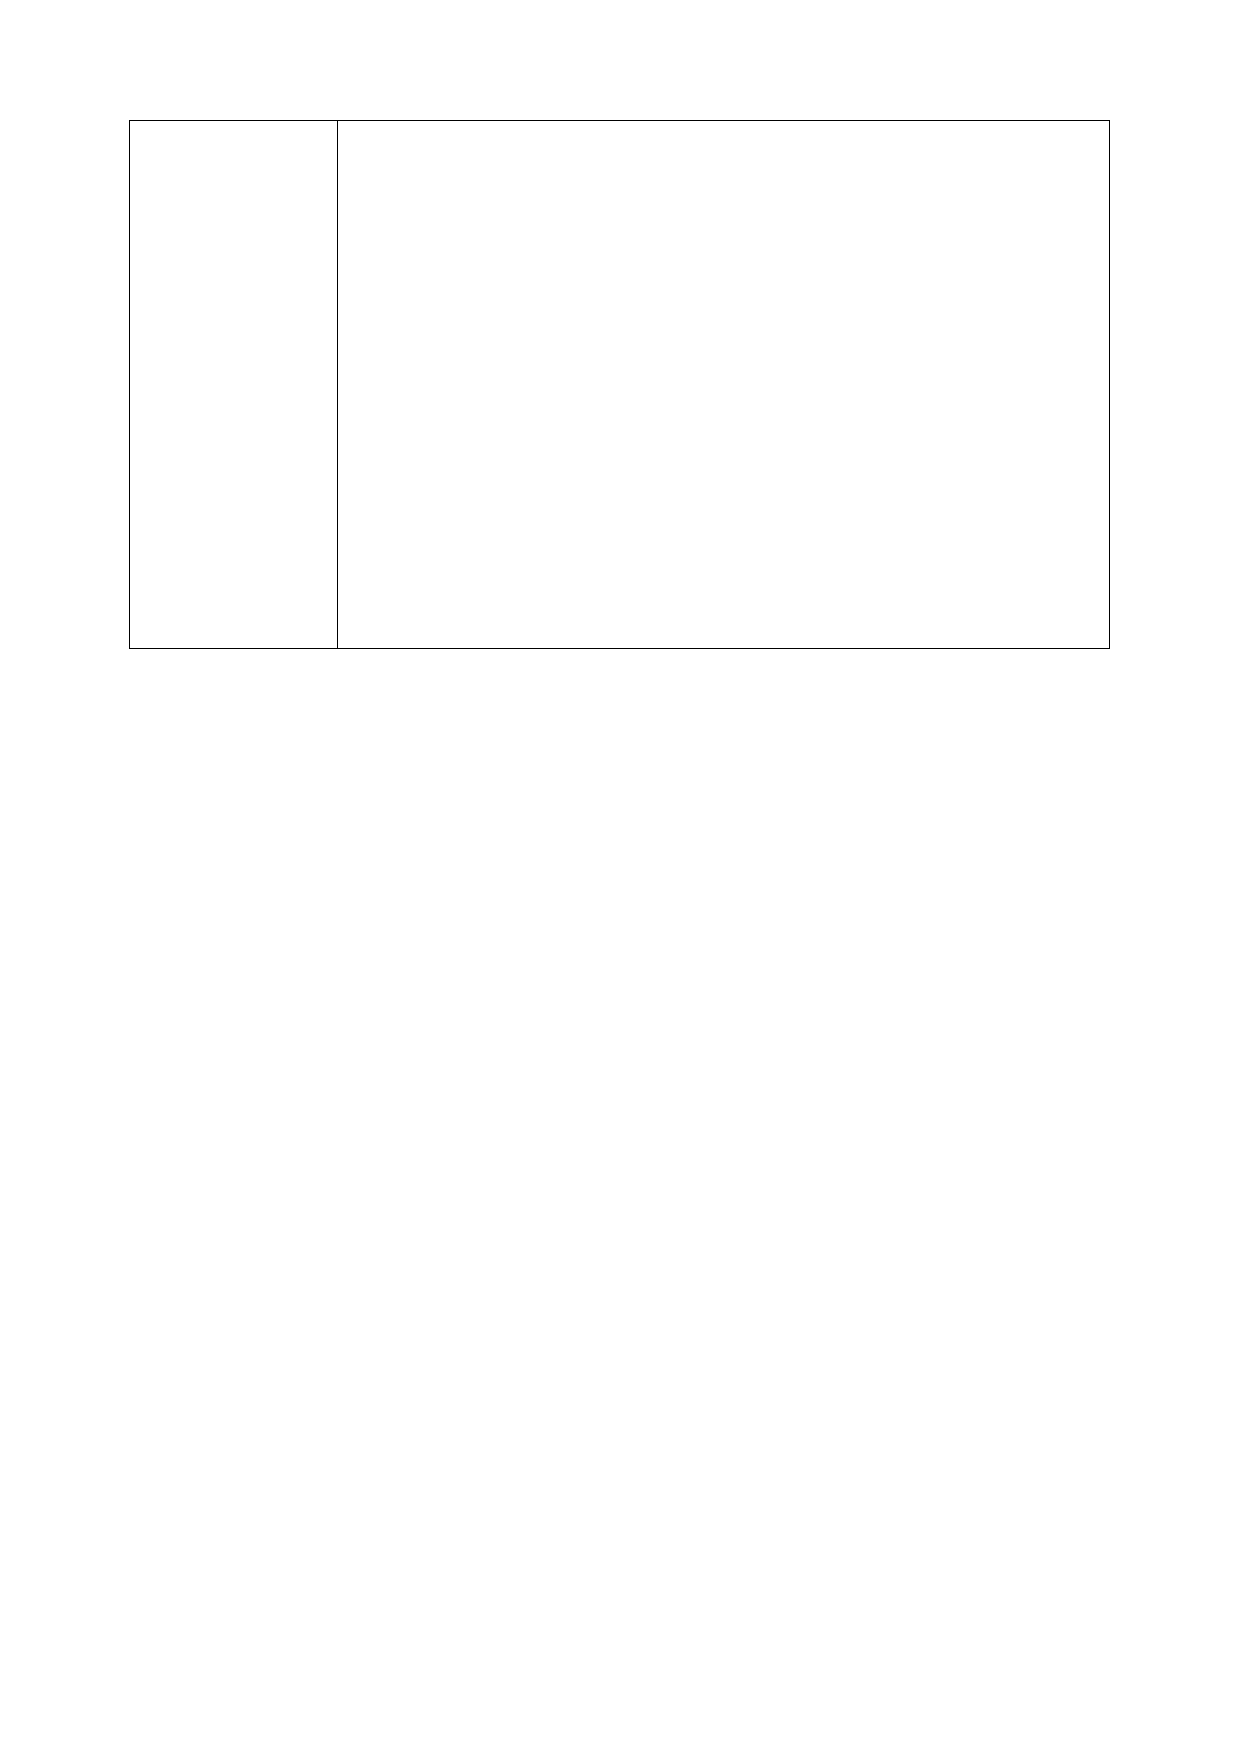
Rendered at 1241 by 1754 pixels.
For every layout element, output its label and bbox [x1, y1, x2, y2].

table_cell [130, 121, 337, 648]
table_cell [338, 121, 1109, 648]
